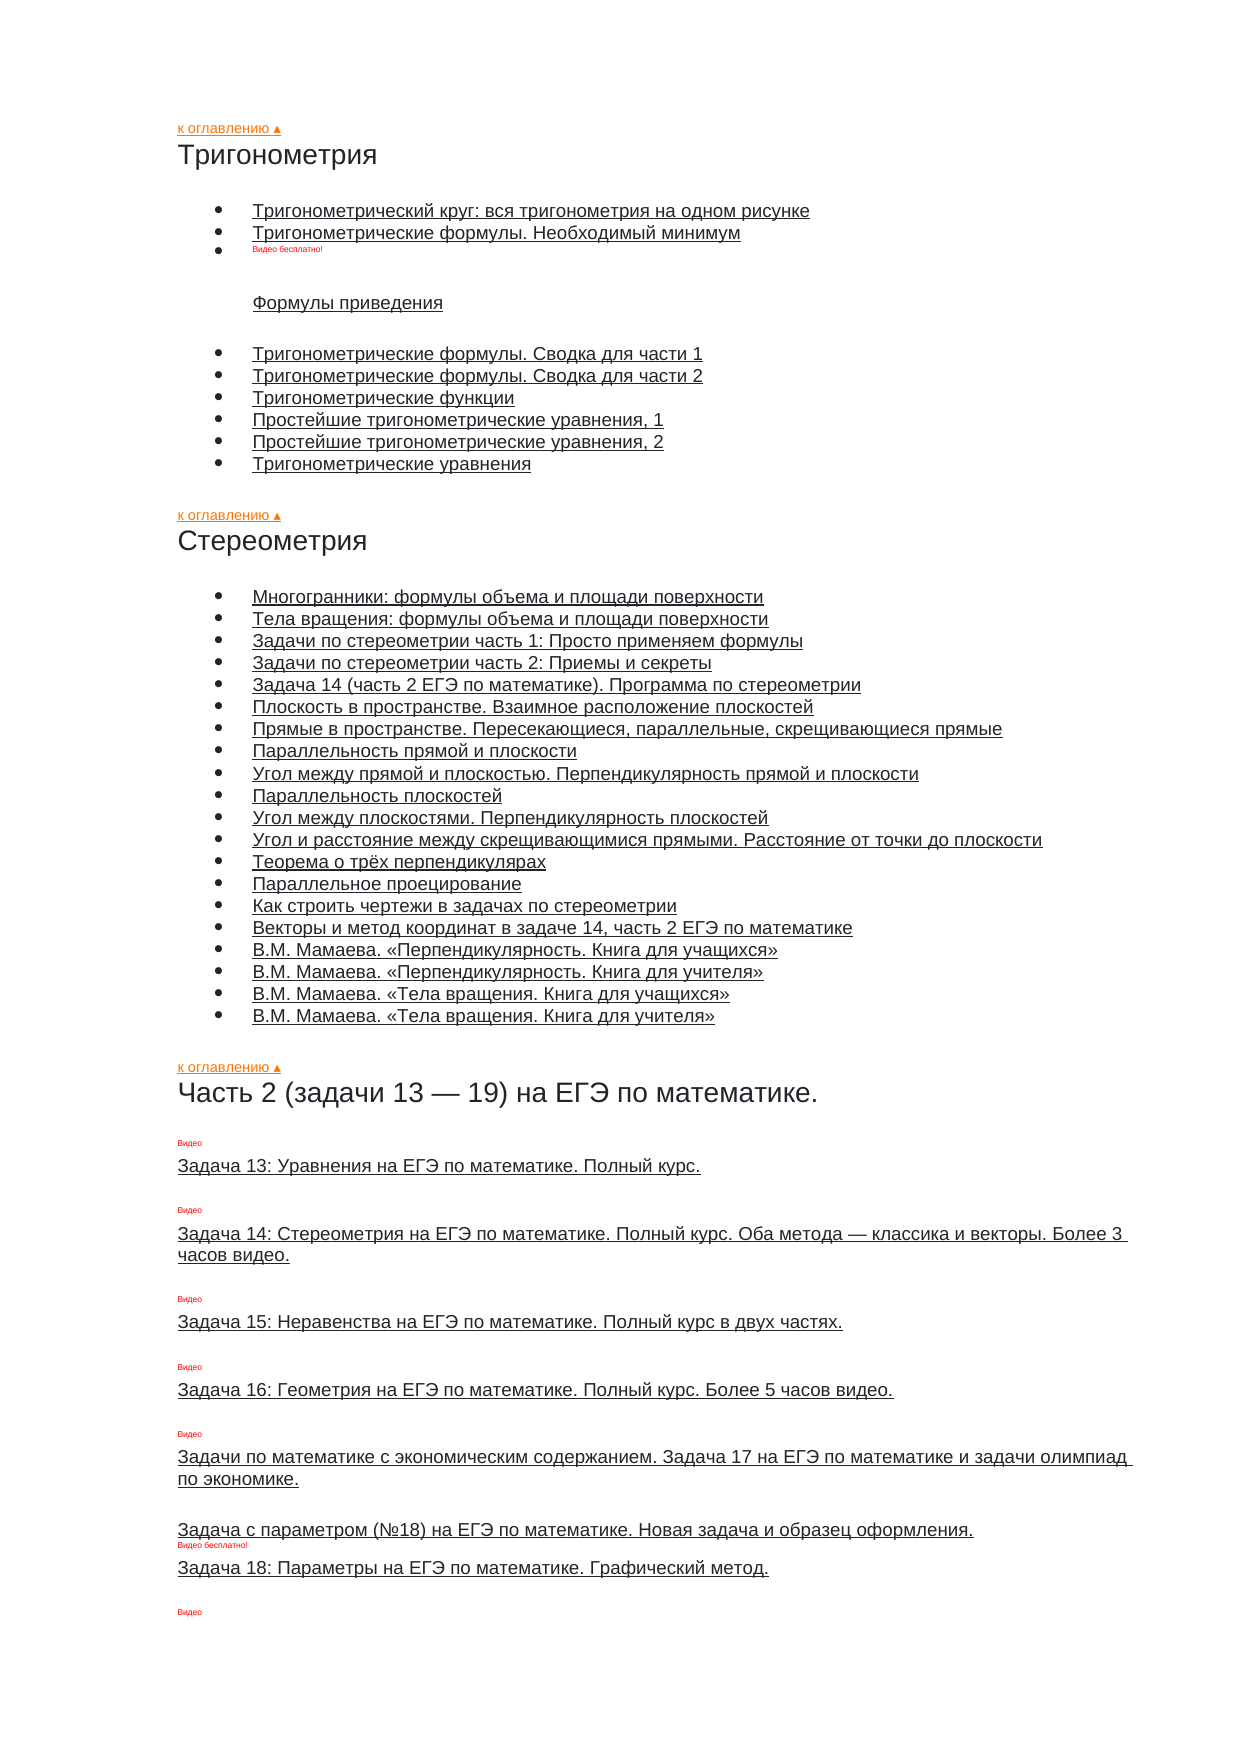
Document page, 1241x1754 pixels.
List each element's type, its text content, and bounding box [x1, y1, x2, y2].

text Задача 14: Стереометрия на ЕГЭ по математике. Полный курс. Оба метода — классика и векторы. Более 3 часов видео. [177, 1222, 1152, 1265]
list Тела вращения: формулы объема и площади поверхности [215, 608, 1152, 630]
text Формулы приведения [252, 292, 1152, 313]
list Задачи по стереометрии часть 1: Просто применяем формулы [215, 630, 1152, 652]
list Тригонометрические формулы. Сводка для части 1 [215, 343, 1152, 365]
text Видео [177, 1206, 1152, 1222]
text Задача с параметром (№18) на ЕГЭ по математике. Новая задача и образец оформления. [177, 1519, 1152, 1540]
list В.М. Мамаева. «Тела вращения. Книга для учащихся» [215, 983, 1152, 1005]
text Тригонометрия [177, 138, 1152, 170]
text к оглавлению ▴ [177, 118, 1152, 138]
text Видео бесплатно! [177, 1540, 1152, 1557]
text Задачи по математике с экономическим содержанием. Задача 17 на ЕГЭ по математике и задачи олимпиад по экономике. [177, 1446, 1152, 1489]
text Видео [177, 1294, 1152, 1311]
text к оглавлению ▴ [177, 504, 1152, 524]
list Параллельность прямой и плоскости [215, 740, 1152, 762]
text Видео [177, 1429, 1152, 1446]
list В.М. Мамаева. «Тела вращения. Книга для учителя» [215, 1005, 1152, 1027]
list Теорема о трёх перпендикулярах [215, 851, 1152, 873]
text к оглавлению ▴ [177, 1057, 1152, 1076]
list Многогранники: формулы объема и площади поверхности [215, 586, 1152, 608]
text Задача 13: Уравнения на ЕГЭ по математике. Полный курс. [177, 1155, 1152, 1176]
text Задача 18: Параметры на ЕГЭ по математике. Графический метод. [177, 1557, 1152, 1578]
list Задача 14 (часть 2 ЕГЭ по математике). Программа по стереометрии [215, 674, 1152, 696]
list Задачи по стереометрии часть 2: Приемы и секреты [215, 652, 1152, 674]
list Прямые в пространстве. Пересекающиеся, параллельные, скрещивающиеся прямые [215, 718, 1152, 740]
list Векторы и метод координат в задаче 14, часть 2 ЕГЭ по математике [215, 917, 1152, 939]
list В.М. Мамаева. «Перпендикулярность. Книга для учащихся» [215, 939, 1152, 961]
text Задача 16: Геометрия на ЕГЭ по математике. Полный курс. Более 5 часов видео. [177, 1379, 1152, 1400]
text Видео [177, 1138, 1152, 1155]
list Угол и расстояние между скрещивающимися прямыми. Расстояние от точки до плоскости [215, 829, 1152, 851]
list Тригонометрический круг: вся тригонометрия на одном рисунке [215, 199, 1152, 222]
text Стереометрия [177, 524, 1152, 557]
list Видео бесплатно! [215, 244, 1152, 263]
list Тригонометрические уравнения [215, 453, 1152, 475]
list Как строить чертежи в задачах по стереометрии [215, 895, 1152, 917]
text Часть 2 (задачи 13 — 19) на ЕГЭ по математике. [177, 1076, 1152, 1109]
list Угол между прямой и плоскостью. Перпендикулярность прямой и плоскости [215, 762, 1152, 784]
list Тригонометрические функции [215, 387, 1152, 409]
list В.М. Мамаева. «Перпендикулярность. Книга для учителя» [215, 961, 1152, 983]
list Угол между плоскостями. Перпендикулярность плоскостей [215, 807, 1152, 829]
text Видео [177, 1608, 1152, 1624]
list Тригонометрические формулы. Сводка для части 2 [215, 365, 1152, 387]
list Плоскость в пространстве. Взаимное расположение плоскостей [215, 696, 1152, 718]
list Параллельность плоскостей [215, 784, 1152, 807]
list Тригонометрические формулы. Необходимый минимум [215, 222, 1152, 244]
list Простейшие тригонометрические уравнения, 2 [215, 431, 1152, 453]
list Параллельное проецирование [215, 873, 1152, 895]
text Видео [177, 1362, 1152, 1379]
text Задача 15: Неравенства на ЕГЭ по математике. Полный курс в двух частях. [177, 1311, 1152, 1333]
list Простейшие тригонометрические уравнения, 1 [215, 409, 1152, 431]
